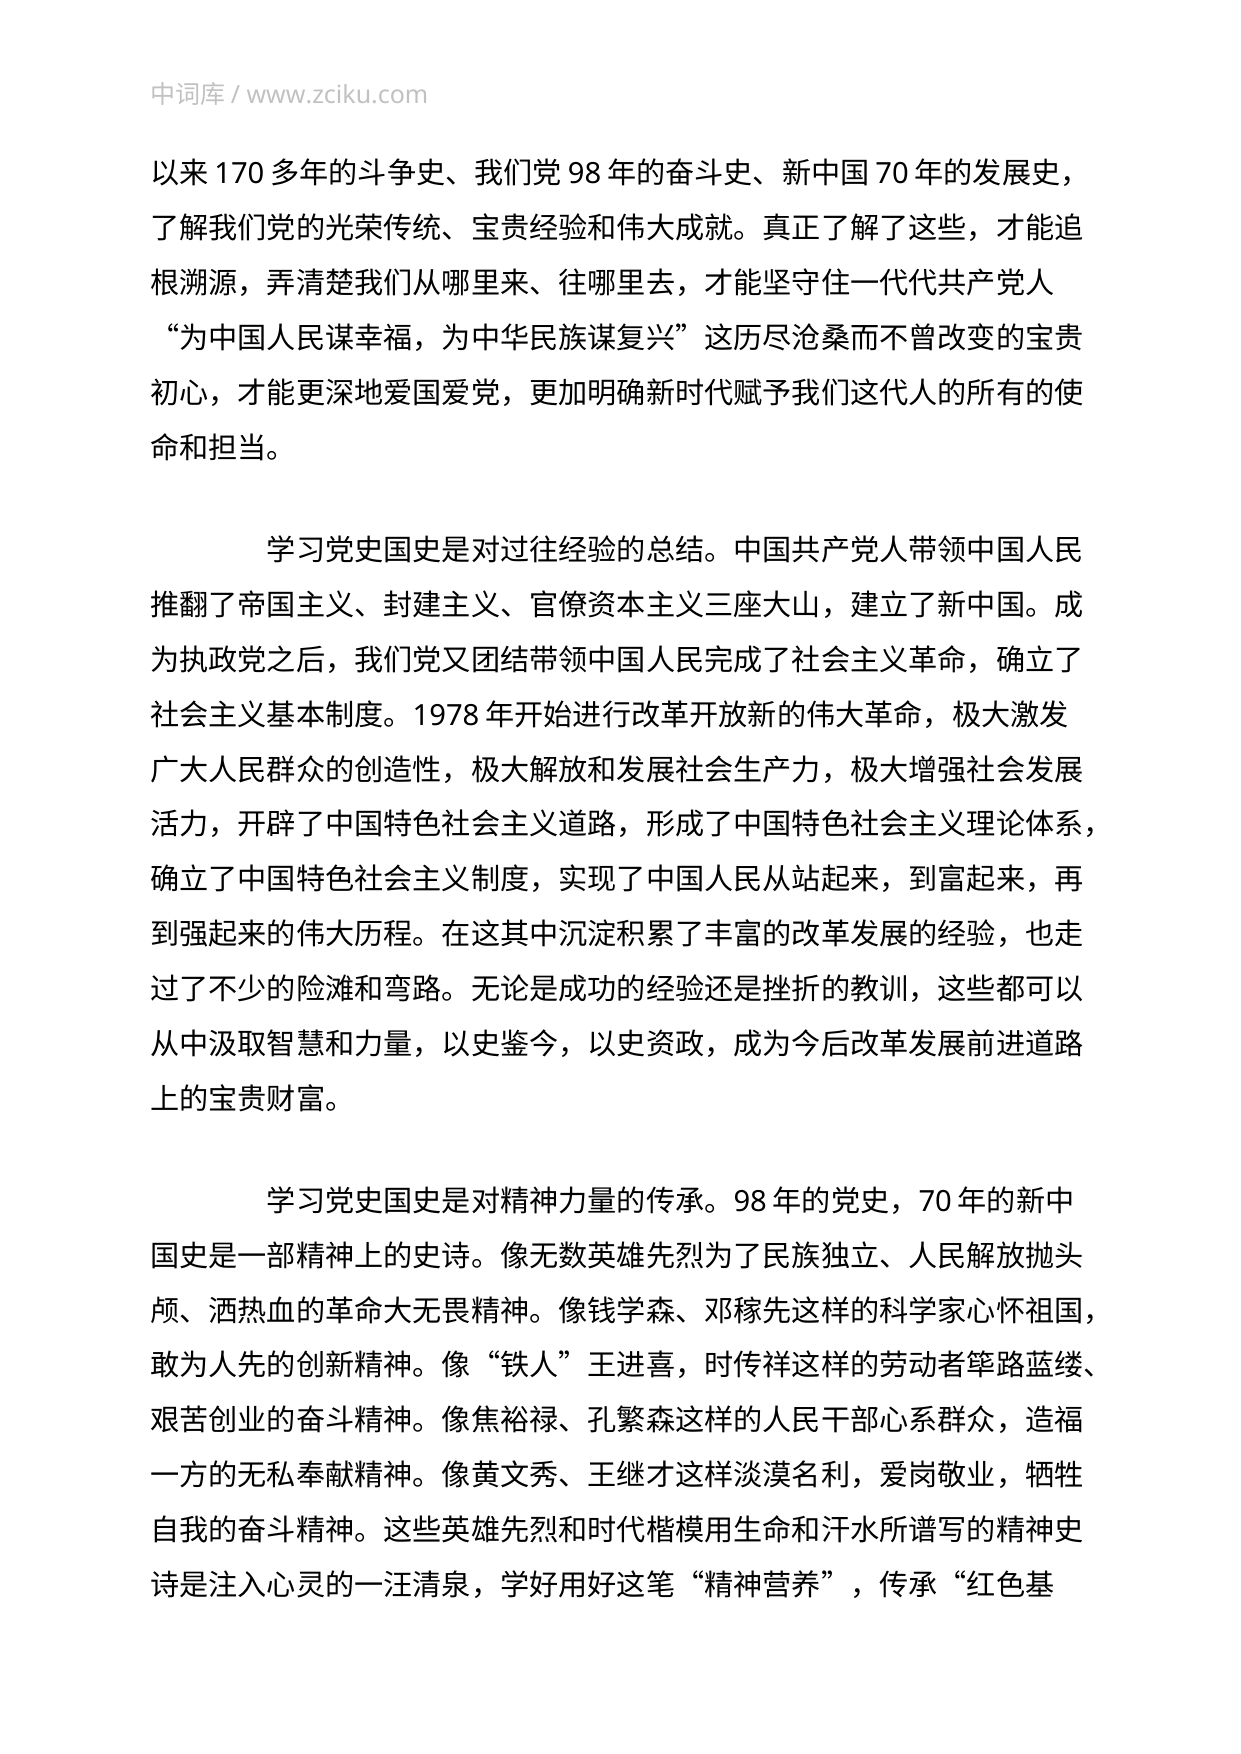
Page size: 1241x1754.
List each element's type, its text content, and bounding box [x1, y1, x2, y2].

text 学习党史国史是对过往经验的总结。中国共产党人带领中国人民推翻了帝国主义、封建主义、官僚资本主义三座大山，建立了新中国。成为执政党之后，我们党又团结带领中国人民完成了社会主义革命，确立了社会主义基本制度。1978年开始进行改革开放新的伟大革命，极大激发广大人民群众的创造性，极大解放和发展社会生产力，极大增强社会发展活力，开辟了中国特色社会主义道路，形成了中国特色社会主义理论体系，确立了中国特色社会主义制度，实现了中国人民从站起来，到富起来，再到强起来的伟大历程。在这其中沉淀积累了丰富的改革发展的经验，也走过了不少的险滩和弯路。无论是成功的经验还是挫折的教训，这些都可以从中汲取智慧和力量，以史鉴今，以史资政，成为今后改革发展前进道路上的宝贵财富。 [150, 526, 1090, 1118]
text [150, 1177, 1090, 1604]
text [150, 150, 1090, 467]
